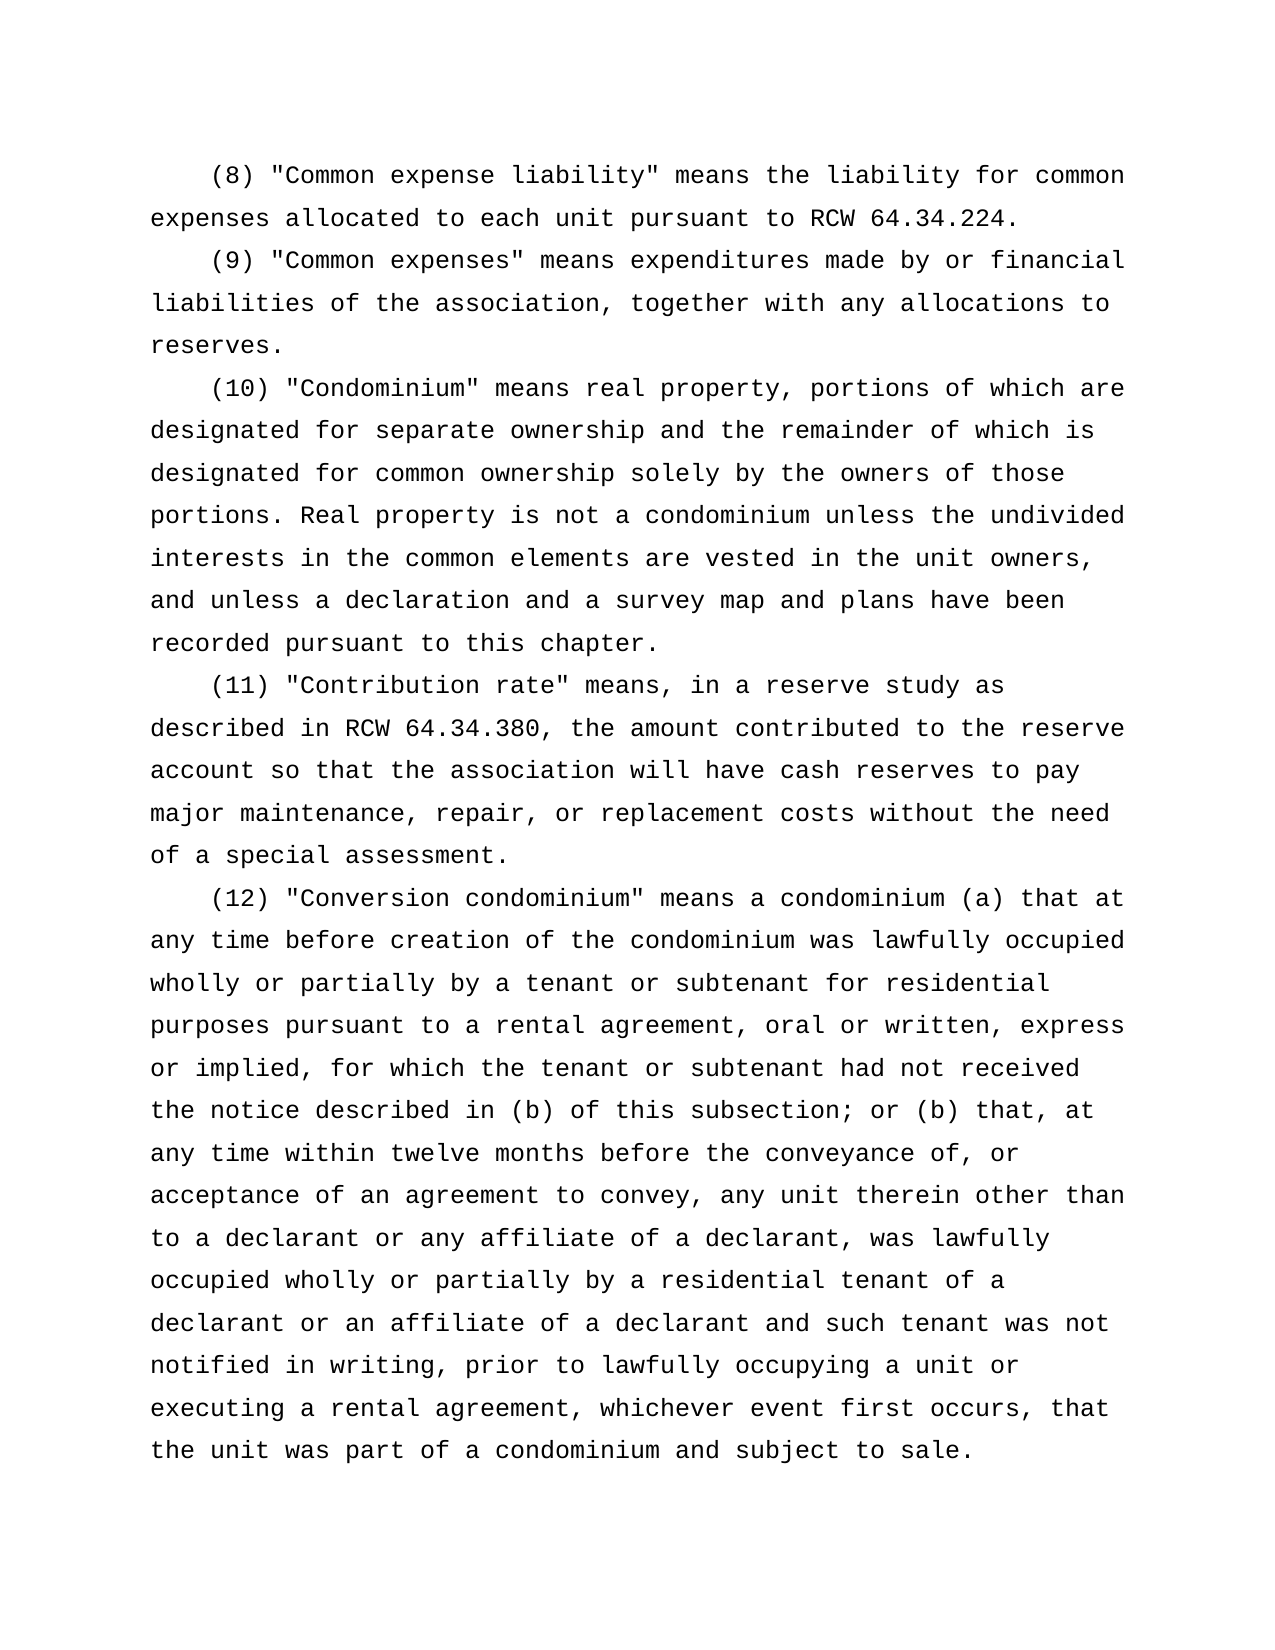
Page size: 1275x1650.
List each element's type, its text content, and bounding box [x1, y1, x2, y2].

text (9) "Common expenses" means expenditures made by or financial liabilities of the association, together with any allocations to reserves. [150, 235, 1125, 362]
text (11) "Contribution rate" means, in a reserve study as described in RCW 64.34.380, the amount contributed to the reserve account so that the association will have cash reserves to pay major maintenance, repair, or replacement costs without the need of a special assessment. [150, 660, 1125, 872]
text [150, 872, 1125, 1467]
text (10) "Condominium" means real property, portions of which are designated for separate ownership and the remainder of which is designated for common ownership solely by the owners of those portions. Real property is not a condominium unless the undivided interests in the common elements are vested in the unit owners, and unless a declaration and a survey map and plans have been recorded pursuant to this chapter. [150, 362, 1125, 660]
text (8) "Common expense liability" means the liability for common expenses allocated to each unit pursuant to RCW 64.34.224. [150, 150, 1125, 235]
